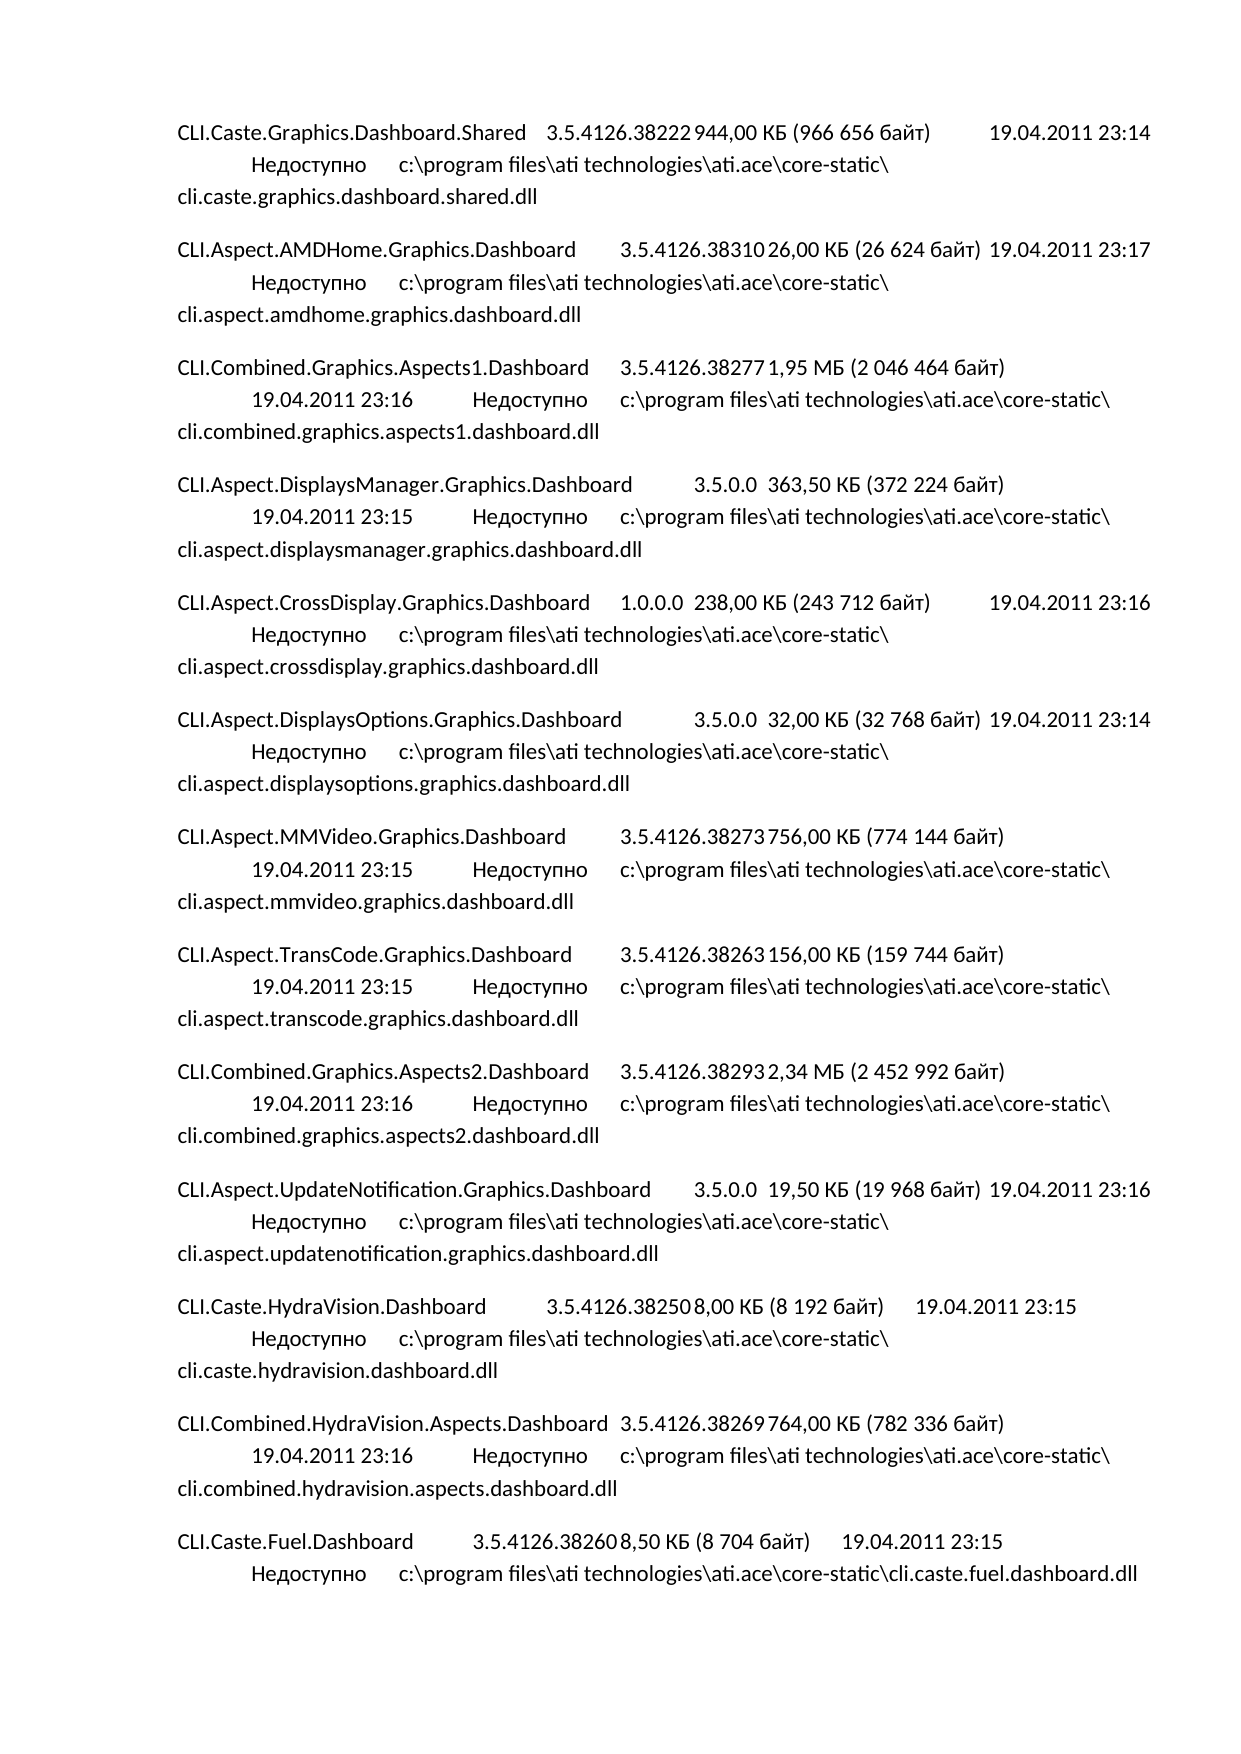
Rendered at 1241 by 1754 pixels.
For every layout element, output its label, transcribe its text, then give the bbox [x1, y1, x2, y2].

text CLI.Caste.Graphics.Dashboard.Shared 3.5.4126.38222 944,00 КБ (966 656 байт) 19.04.2011 23:14 Недоступно c:\program files\ati technologies\ati.ace\core-static\cli.caste.graphics.dashboard.shared.dll [177, 118, 1152, 211]
text CLI.Aspect.UpdateNotification.Graphics.Dashboard 3.5.0.0 19,50 КБ (19 968 байт) 19.04.2011 23:16 Недоступно c:\program files\ati technologies\ati.ace\core-static\cli.aspect.updatenotification.graphics.dashboard.dll [177, 1175, 1152, 1267]
text CLI.Aspect.AMDHome.Graphics.Dashboard 3.5.4126.38310 26,00 КБ (26 624 байт) 19.04.2011 23:17 Недоступно c:\program files\ati technologies\ati.ace\core-static\cli.aspect.amdhome.graphics.dashboard.dll [177, 236, 1152, 328]
text CLI.Caste.Fuel.Dashboard 3.5.4126.38260 8,50 КБ (8 704 байт) 19.04.2011 23:15 Недоступно c:\program files\ati technologies\ati.ace\core-static\cli.caste.fuel.dashboard.dll [177, 1527, 1152, 1587]
text CLI.Combined.HydraVision.Aspects.Dashboard 3.5.4126.38269 764,00 КБ (782 336 байт) 19.04.2011 23:16 Недоступно c:\program files\ati technologies\ati.ace\core-static\cli.combined.hydravision.aspects.dashboard.dll [177, 1409, 1152, 1502]
text CLI.Combined.Graphics.Aspects2.Dashboard 3.5.4126.38293 2,34 МБ (2 452 992 байт) 19.04.2011 23:16 Недоступно c:\program files\ati technologies\ati.ace\core-static\cli.combined.graphics.aspects2.dashboard.dll [177, 1057, 1152, 1150]
text CLI.Aspect.CrossDisplay.Graphics.Dashboard 1.0.0.0 238,00 КБ (243 712 байт) 19.04.2011 23:16 Недоступно c:\program files\ati technologies\ati.ace\core-static\cli.aspect.crossdisplay.graphics.dashboard.dll [177, 588, 1152, 680]
text CLI.Aspect.TransCode.Graphics.Dashboard 3.5.4126.38263 156,00 КБ (159 744 байт) 19.04.2011 23:15 Недоступно c:\program files\ati technologies\ati.ace\core-static\cli.aspect.transcode.graphics.dashboard.dll [177, 940, 1152, 1032]
text CLI.Aspect.DisplaysOptions.Graphics.Dashboard 3.5.0.0 32,00 КБ (32 768 байт) 19.04.2011 23:14 Недоступно c:\program files\ati technologies\ati.ace\core-static\cli.aspect.displaysoptions.graphics.dashboard.dll [177, 705, 1152, 797]
text CLI.Combined.Graphics.Aspects1.Dashboard 3.5.4126.38277 1,95 МБ (2 046 464 байт) 19.04.2011 23:16 Недоступно c:\program files\ati technologies\ati.ace\core-static\cli.combined.graphics.aspects1.dashboard.dll [177, 353, 1152, 445]
text CLI.Caste.HydraVision.Dashboard 3.5.4126.38250 8,00 КБ (8 192 байт) 19.04.2011 23:15 Недоступно c:\program files\ati technologies\ati.ace\core-static\cli.caste.hydravision.dashboard.dll [177, 1292, 1152, 1384]
text CLI.Aspect.DisplaysManager.Graphics.Dashboard 3.5.0.0 363,50 КБ (372 224 байт) 19.04.2011 23:15 Недоступно c:\program files\ati technologies\ati.ace\core-static\cli.aspect.displaysmanager.graphics.dashboard.dll [177, 470, 1152, 563]
text CLI.Aspect.MMVideo.Graphics.Dashboard 3.5.4126.38273 756,00 КБ (774 144 байт) 19.04.2011 23:15 Недоступно c:\program files\ati technologies\ati.ace\core-static\cli.aspect.mmvideo.graphics.dashboard.dll [177, 822, 1152, 915]
